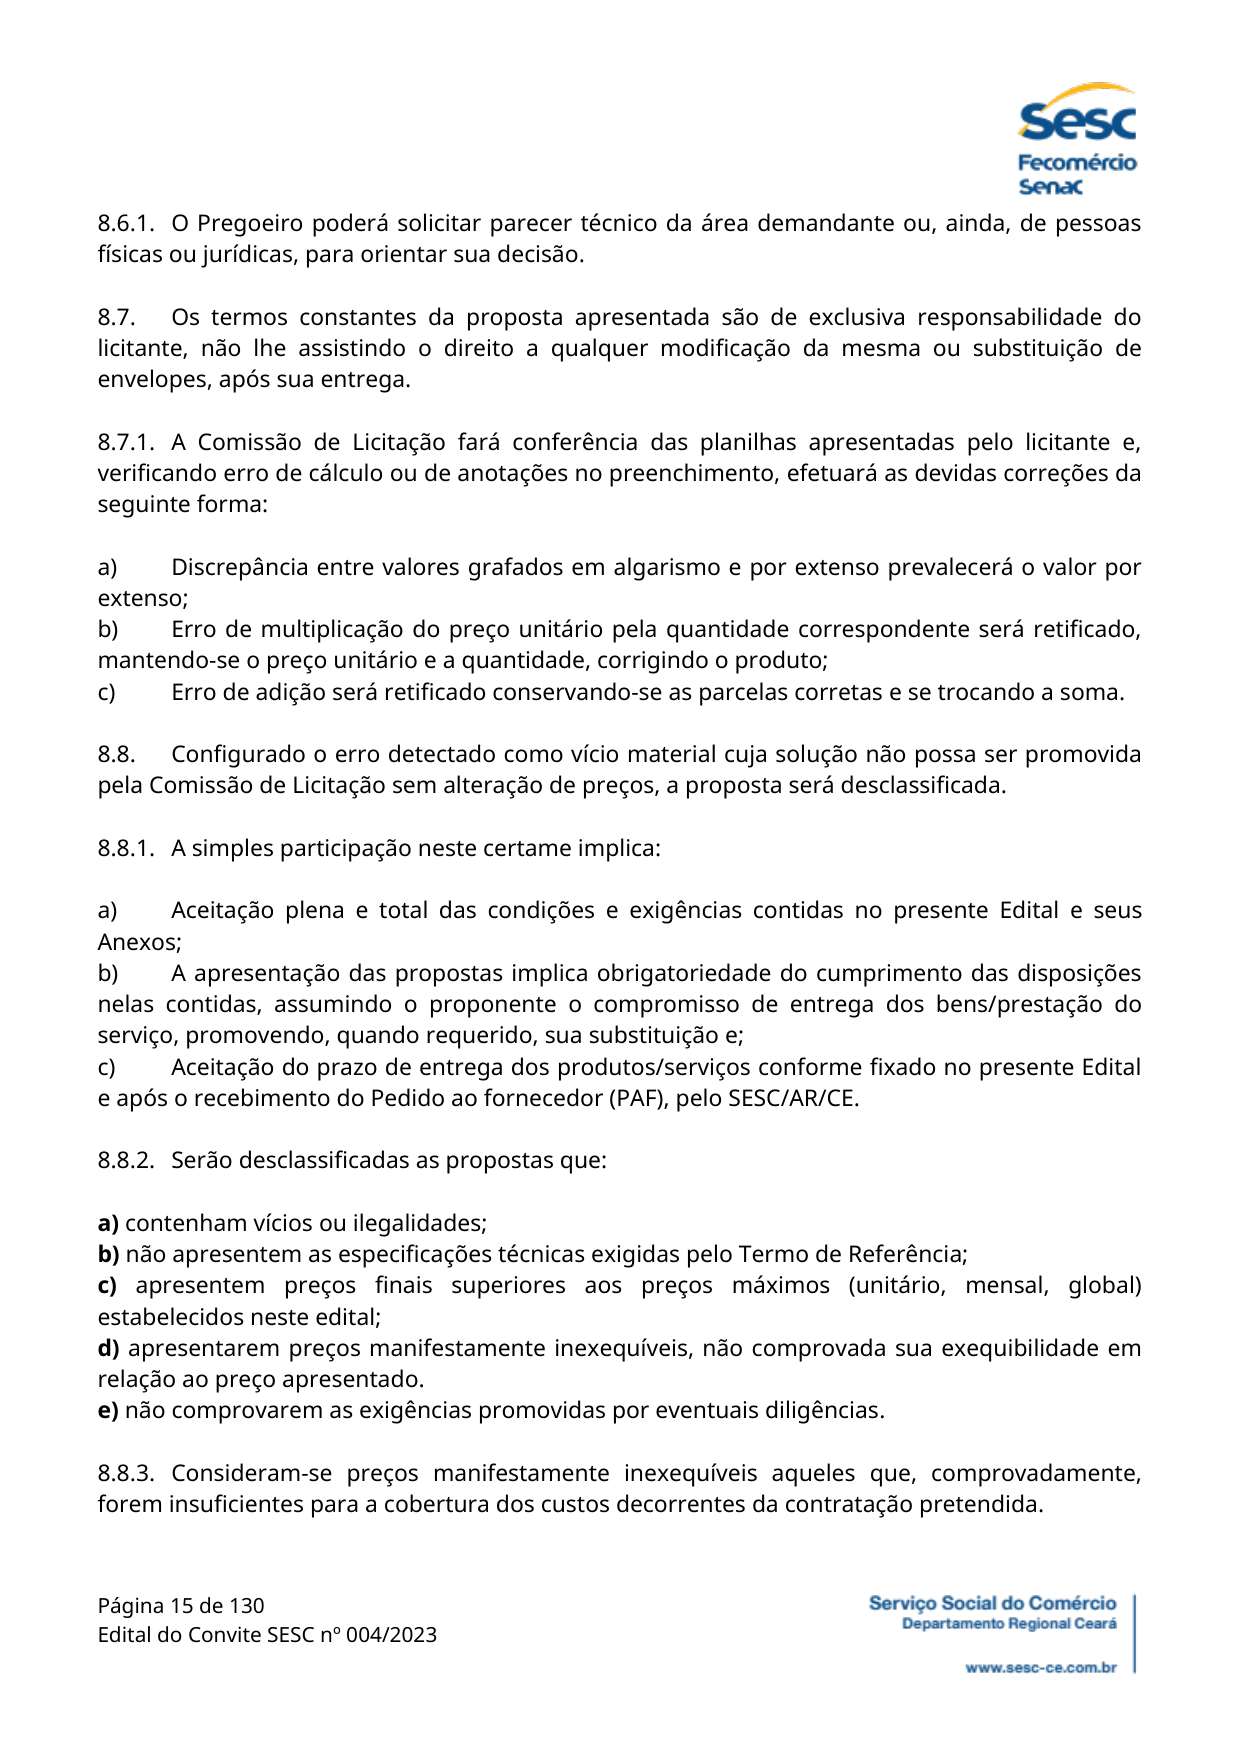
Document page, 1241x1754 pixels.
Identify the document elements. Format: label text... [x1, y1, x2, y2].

text a) Discrepância entre valores grafados em algarismo e por extenso prevalecerá o valor por extenso; [97, 551, 1143, 613]
list Aceitação plena e total das condições e exigências contidas no presente Edital e seus Anexos; [97, 894, 1143, 957]
text 8.8.3. Consideram-se preços manifestamente inexequíveis aqueles que, comprovadamente, forem insuficientes para a cobertura dos custos decorrentes da contratação pretendida. [97, 1457, 1143, 1519]
text b) Erro de multiplicação do preço unitário pela quantidade correspondente será retificado, mantendo-se o preço unitário e a quantidade, corrigindo o produto; [97, 613, 1143, 676]
text 8.7. Os termos constantes da proposta apresentada são de exclusiva responsabilidade do licitante, não lhe assistindo o direito a qualquer modificação da mesma ou substituição de envelopes, após sua entrega. [97, 301, 1143, 394]
text d) apresentarem preços manifestamente inexequíveis, não comprovada sua exequibilidade em relação ao preço apresentado. [97, 1332, 1143, 1394]
text c) apresentem preços finais superiores aos preços máximos (unitário, mensal, global) estabelecidos neste edital; [97, 1269, 1143, 1332]
text 8.8. Configurado o erro detectado como vício material cuja solução não possa ser promovida pela Comissão de Licitação sem alteração de preços, a proposta será desclassificada. [97, 738, 1143, 801]
text a) contenham vícios ou ilegalidades; [97, 1207, 1143, 1238]
text 8.8.2. Serão desclassificadas as propostas que: [97, 1144, 1143, 1176]
text c) Erro de adição será retificado conservando-se as parcelas corretas e se trocando a soma. [97, 676, 1143, 707]
text b) não apresentem as especificações técnicas exigidas pelo Termo de Referência; [97, 1238, 1143, 1269]
list Aceitação do prazo de entrega dos produtos/serviços conforme fixado no presente Edital e após o recebimento do Pedido ao fornecedor (PAF), pelo SESC/AR/CE. [97, 1051, 1143, 1113]
text 8.6.1. O Pregoeiro poderá solicitar parecer técnico da área demandante ou, ainda, de pessoas físicas ou jurídicas, para orientar sua decisão. [97, 207, 1143, 269]
list A apresentação das propostas implica obrigatoriedade do cumprimento das disposições nelas contidas, assumindo o proponente o compromisso de entrega dos bens/prestação do serviço, promovendo, quando requerido, sua substituição e; [97, 957, 1143, 1051]
text e) não comprovarem as exigências promovidas por eventuais diligências. [97, 1394, 1143, 1426]
text 8.8.1. A simples participação neste certame implica: [97, 832, 1143, 863]
text 8.7.1. A Comissão de Licitação fará conferência das planilhas apresentadas pelo licitante e, verificando erro de cálculo ou de anotações no preenchimento, efetuará as devidas correções da seguinte forma: [97, 426, 1143, 519]
